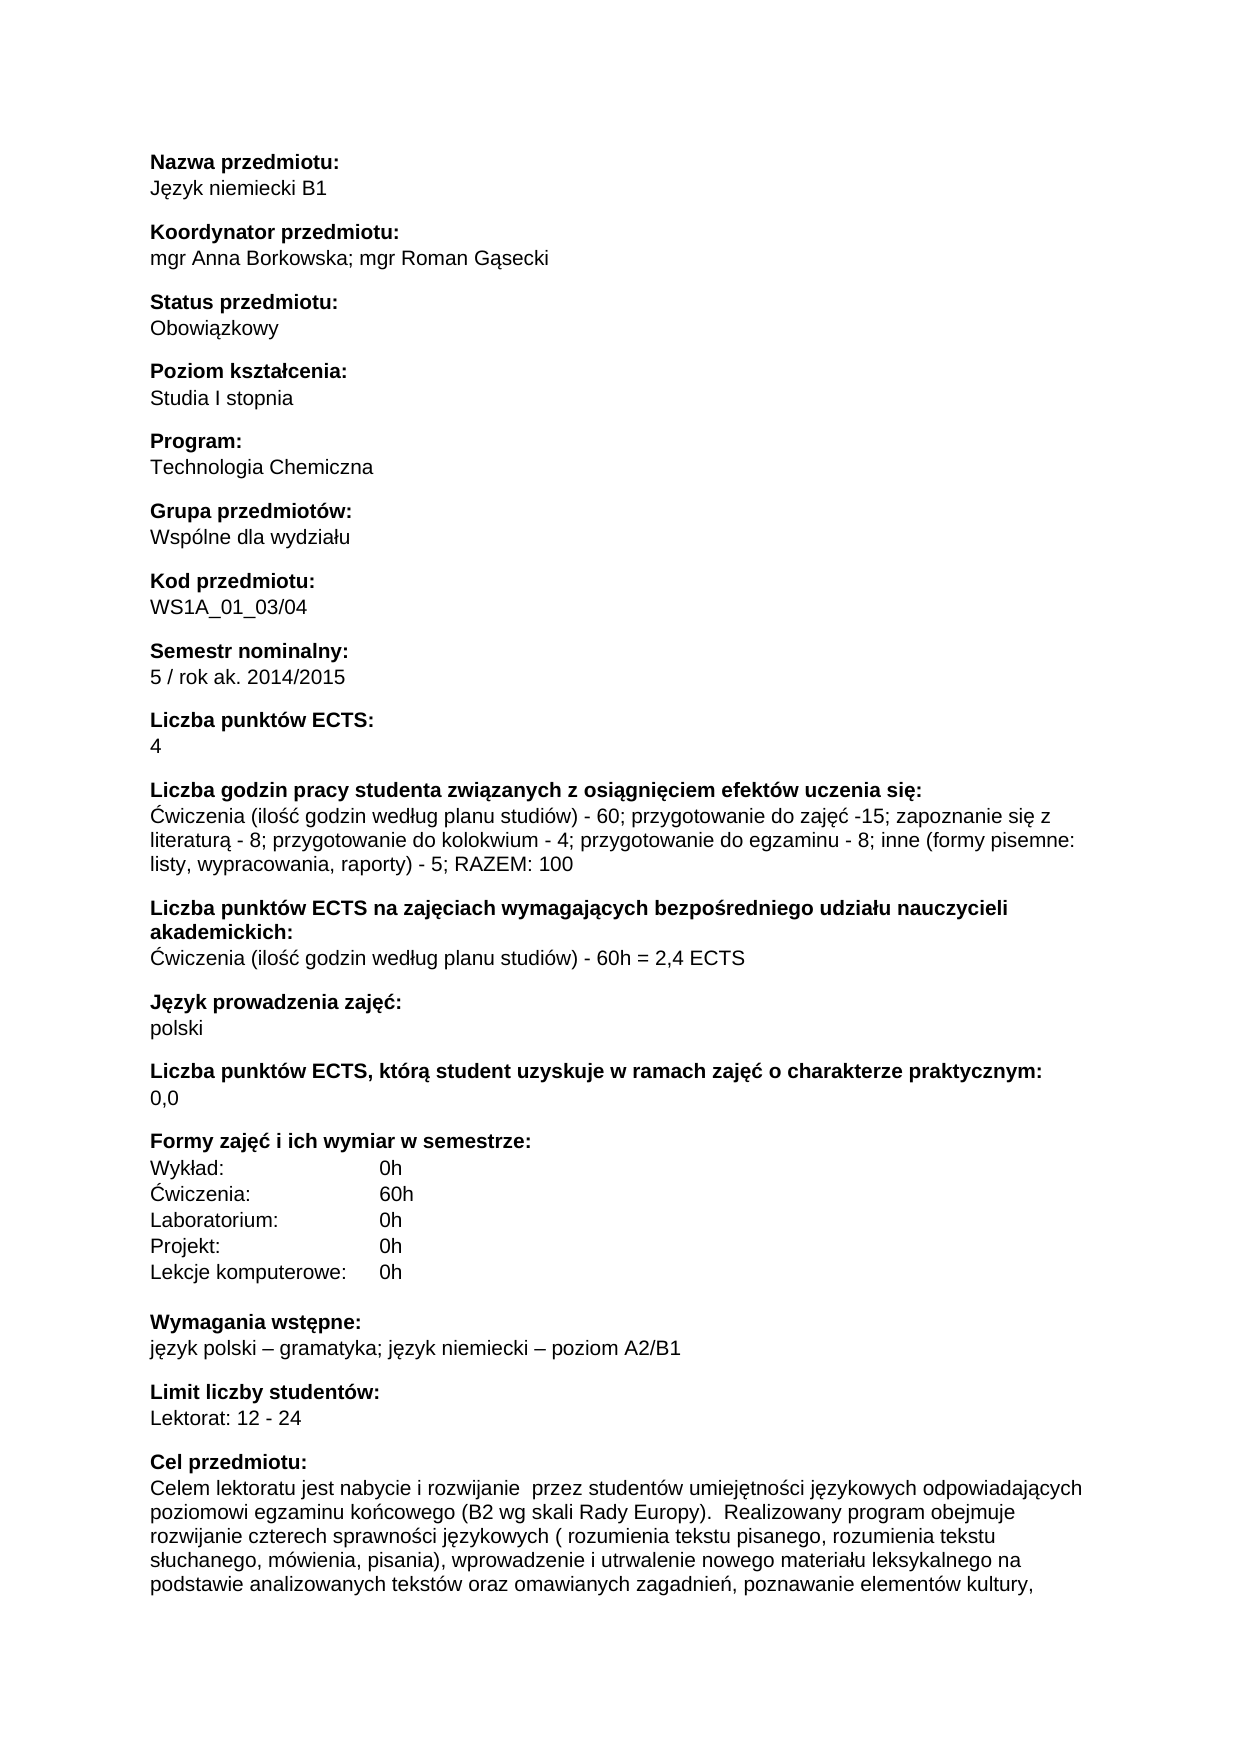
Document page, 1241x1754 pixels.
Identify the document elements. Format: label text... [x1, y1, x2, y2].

text Cel przedmiotu: [150, 1449, 1090, 1473]
text Liczba godzin pracy studenta związanych z osiągnięciem efektów uczenia się: [150, 778, 1090, 802]
text Technologia Chemiczna [150, 455, 1090, 479]
table_cell 60h [369, 1180, 597, 1206]
text Język prowadzenia zajęć: [150, 989, 1090, 1013]
text mgr Anna Borkowska; mgr Roman Gąsecki [150, 246, 1090, 270]
text Wspólne dla wydziału [150, 525, 1090, 549]
text Lektorat: 12 - 24 [150, 1406, 1090, 1430]
table_header Wykład: [140, 1156, 367, 1180]
text 5 / rok ak. 2014/2015 [150, 664, 1090, 688]
text Liczba punktów ECTS na zajęciach wymagających bezpośredniego udziału nauczycieli akademickich: [150, 896, 1090, 944]
text Limit liczby studentów: [150, 1380, 1090, 1404]
text polski [150, 1016, 1090, 1039]
table_cell 0h [369, 1206, 597, 1232]
text Formy zajęć i ich wymiar w semestrze: [150, 1129, 1090, 1153]
text Kod przedmiotu: [150, 569, 1090, 593]
text Poziom kształcenia: [150, 359, 1090, 383]
text Status przedmiotu: [150, 289, 1090, 313]
table_cell Laboratorium: [140, 1208, 367, 1232]
text Obowiązkowy [150, 316, 1090, 339]
text Studia I stopnia [150, 385, 1090, 409]
text Wymagania wstępne: [150, 1310, 1090, 1334]
table_cell Projekt: [140, 1234, 367, 1258]
text Język niemiecki B1 [150, 176, 1090, 200]
text Program: [150, 429, 1090, 453]
text Liczba punktów ECTS: [150, 708, 1090, 732]
table_cell Ćwiczenia: [140, 1182, 367, 1206]
table_header 0h [369, 1156, 597, 1180]
text Semestr nominalny: [150, 638, 1090, 662]
text Nazwa przedmiotu: [150, 150, 1090, 174]
text Ćwiczenia (ilość godzin według planu studiów) - 60; przygotowanie do zajęć -15; zapoznanie się z literaturą - 8; przygotowanie do kolokwium - 4; przygotowanie do egzaminu - 8; inne (formy pisemne: listy, wypracowania, raporty) - 5; RAZEM: 100 [150, 804, 1090, 876]
text język polski – gramatyka; język niemiecki – poziom A2/B1 [150, 1336, 1090, 1360]
table_cell 0h [369, 1258, 597, 1284]
text Koordynator przedmiotu: [150, 220, 1090, 244]
text WS1A_01_03/04 [150, 595, 1090, 619]
text 4 [150, 734, 1090, 758]
text Grupa przedmiotów: [150, 499, 1090, 523]
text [150, 1476, 1090, 1595]
text Liczba punktów ECTS, którą student uzyskuje w ramach zajęć o charakterze praktycznym: [150, 1059, 1090, 1083]
text Ćwiczenia (ilość godzin według planu studiów) - 60h = 2,4 ECTS [150, 946, 1090, 970]
table_cell 0h [369, 1232, 597, 1258]
table_cell Lekcje komputerowe: [140, 1260, 367, 1284]
text 0,0 [150, 1085, 1090, 1109]
